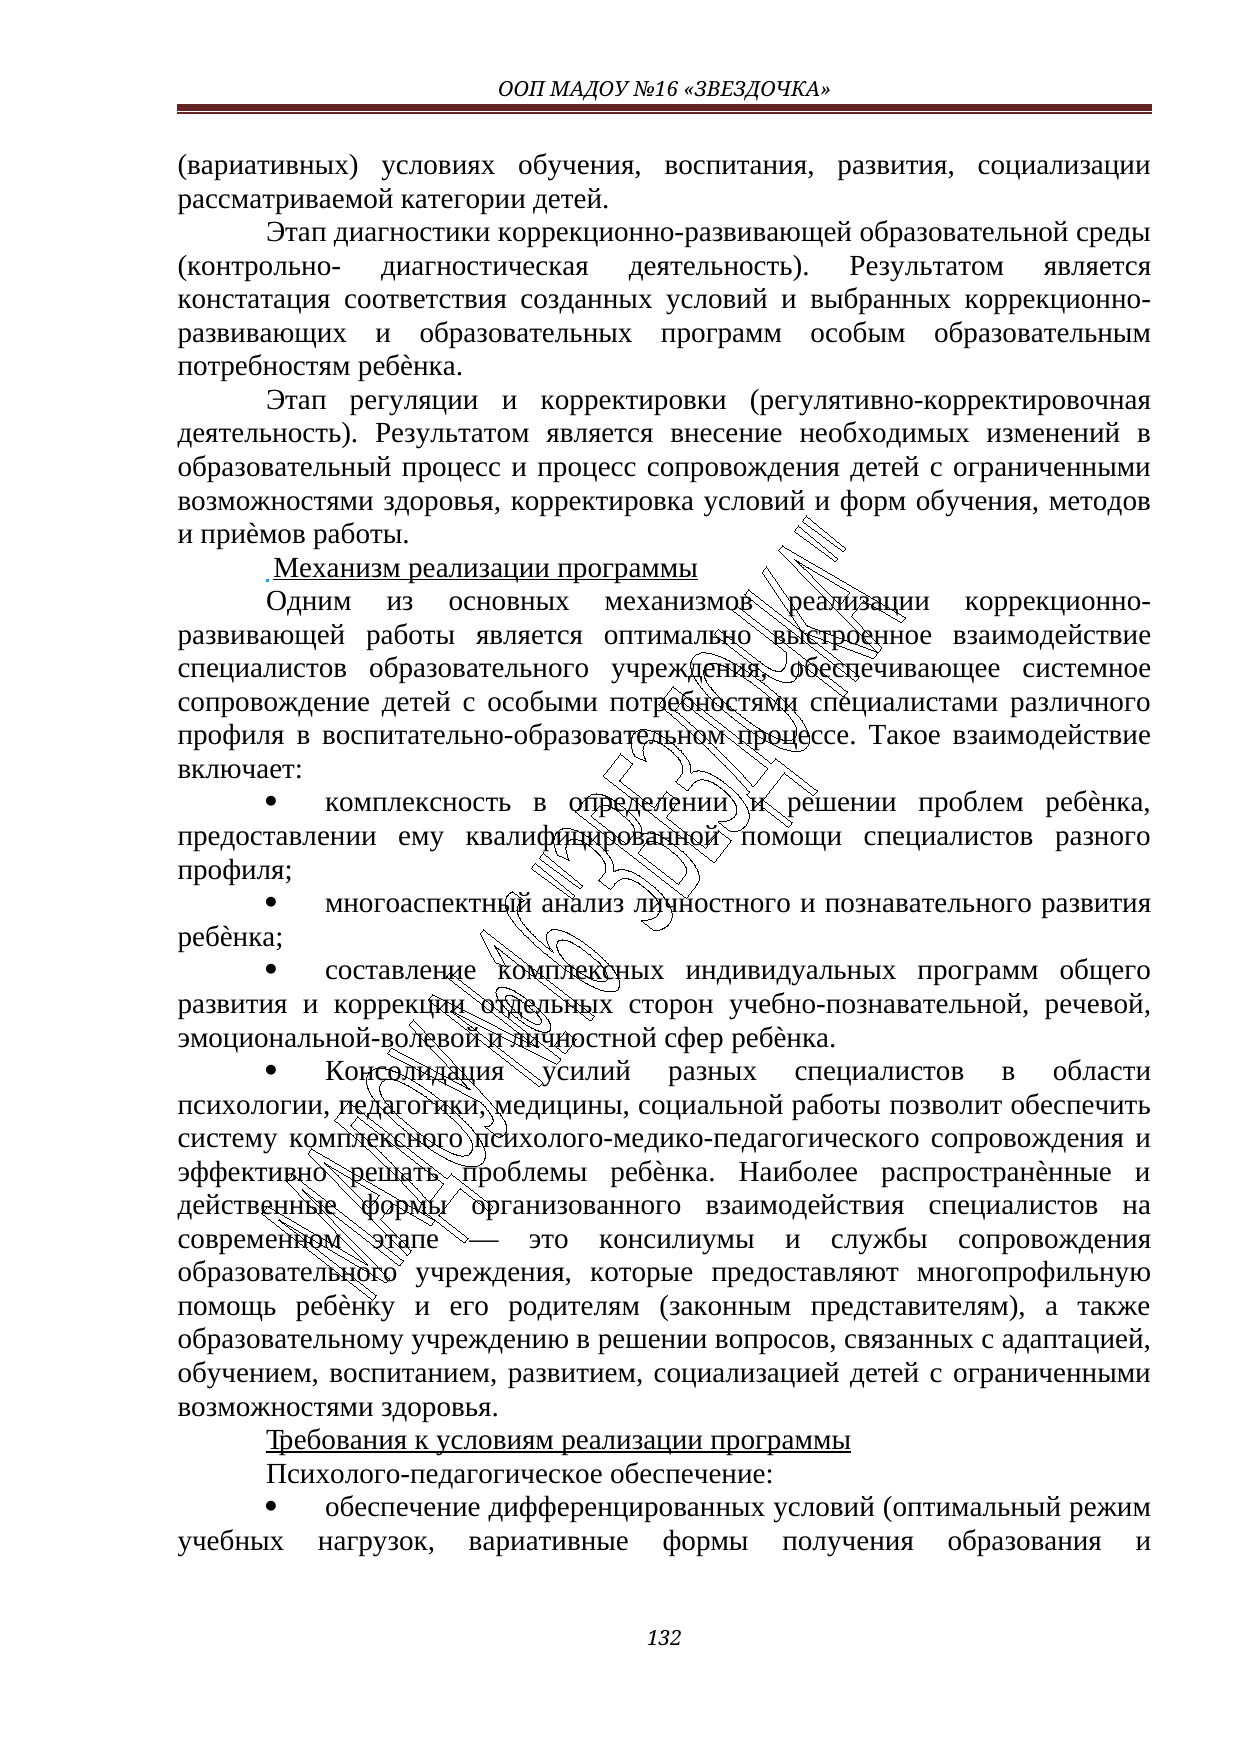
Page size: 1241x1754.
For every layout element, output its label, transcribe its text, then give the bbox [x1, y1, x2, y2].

text Психолого-педагогическое обеспечение: [177, 1456, 1152, 1489]
text Требования к условиям реализации программы [177, 1422, 1152, 1456]
list комплексность в определении и решении проблем ребѐнка, предоставлении ему квалифицированной помощи специалистов разного профиля; [177, 784, 1152, 885]
text Одним из основных механизмов реализации коррекционно-развивающей работы является оптимально выстроенное взаимодействие специалистов образовательного учреждения, обеспечивающее системное сопровождение детей с особыми потребностями специалистами различного профиля в воспитательно-образовательном процессе. Такое взаимодействие включает: [177, 583, 1152, 784]
text Этап диагностики коррекционно-развивающей образовательной среды (контрольно- диагностическая деятельность). Результатом является констатация соответствия созданных условий и выбранных коррекционно-развивающих и образовательных программ особым образовательным потребностям ребѐнка. [177, 214, 1152, 382]
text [177, 147, 1152, 214]
text Механизм реализации программы [177, 550, 1152, 583]
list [177, 1489, 1152, 1557]
list составление комплексных индивидуальных программ общего развития и коррекции отдельных сторон учебно-познавательной, речевой, эмоциональной-волевой и личностной сфер ребѐнка. [177, 952, 1152, 1053]
list многоаспектный анализ личностного и познавательного развития ребѐнка; [177, 885, 1152, 952]
text Этап регуляции и корректировки (регулятивно-корректировочная деятельность). Результатом является внесение необходимых изменений в образовательный процесс и процесс сопровождения детей с ограниченными возможностями здоровья, корректировка условий и форм обучения, методов и приѐмов работы. [177, 382, 1152, 550]
list Консолидация усилий разных специалистов в области психологии, педагогики, медицины, социальной работы позволит обеспечить систему комплексного психолого-медико-педагогического сопровождения и эффективно решать проблемы ребѐнка. Наиболее распространѐнные и действенные формы организованного взаимодействия специалистов на современном этапе — это консилиумы и службы сопровождения образовательного учреждения, которые предоставляют многопрофильную помощь ребѐнку и его родителям (законным представителям), а также образовательному учреждению в решении вопросов, связанных с адаптацией, обучением, воспитанием, развитием, социализацией детей с ограниченными возможностями здоровья. [177, 1053, 1152, 1422]
